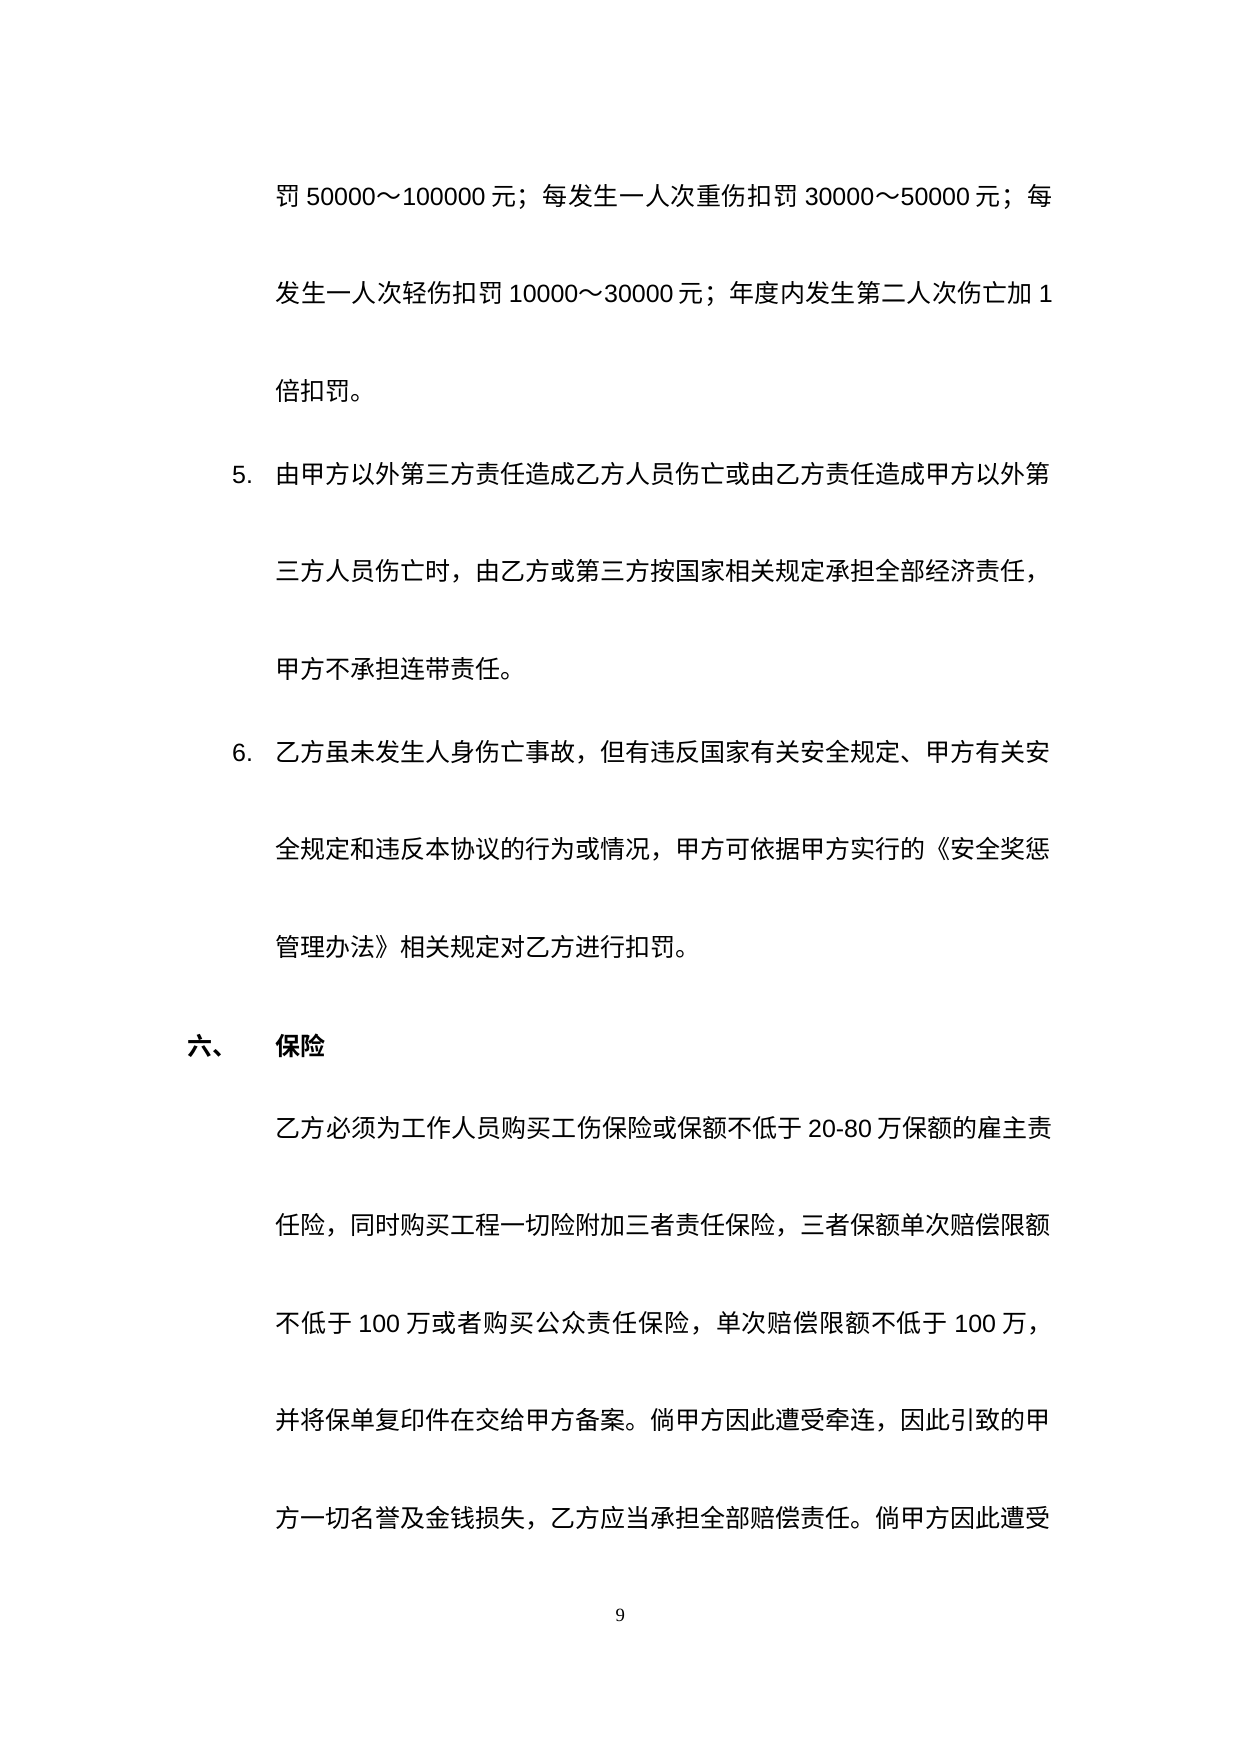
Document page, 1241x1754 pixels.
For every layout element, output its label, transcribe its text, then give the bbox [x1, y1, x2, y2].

list 保险 [187, 1012, 1053, 1077]
list 由甲方以外第三方责任造成乙方人员伤亡或由乙方责任造成甲方以外第三方人员伤亡时，由乙方或第三方按国家相关规定承担全部经济责任，甲方不承担连带责任。 [232, 440, 1053, 700]
list 乙方虽未发生人身伤亡事故，但有违反国家有关安全规定、甲方有关安全规定和违反本协议的行为或情况，甲方可依据甲方实行的《安全奖惩管理办法》相关规定对乙方进行扣罚。 [232, 718, 1053, 978]
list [232, 162, 1053, 422]
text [276, 1094, 1053, 1549]
